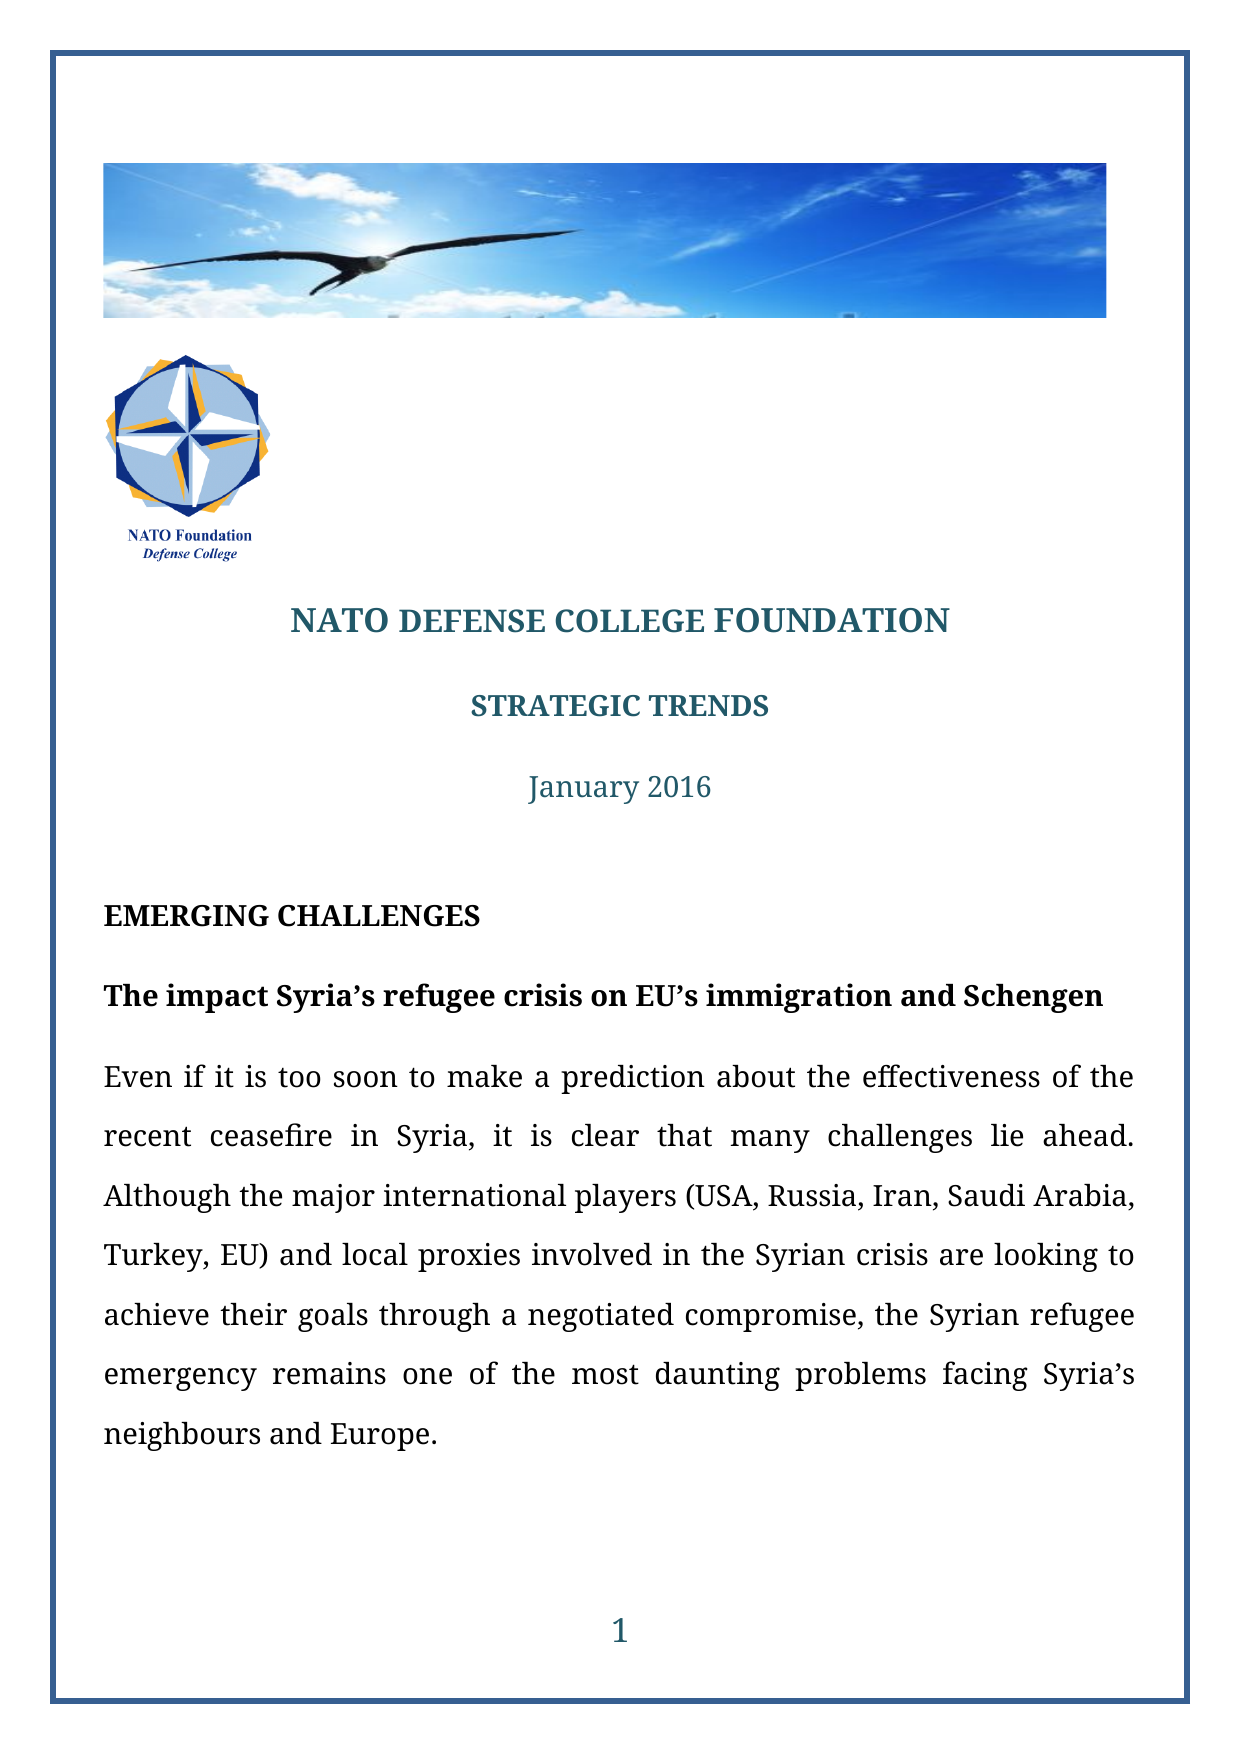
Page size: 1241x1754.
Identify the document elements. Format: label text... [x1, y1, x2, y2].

text Even if it is too soon to make a prediction about the effectiveness of the recent ceasefire in Syria, it is clear that many challenges lie ahead. Although the major international players (USA, Russia, Iran, Saudi Arabia, Turkey, EU) and local proxies involved in the Syrian crisis are looking to achieve their goals through a negotiated compromise, the Syrian refugee emergency remains one of the most daunting problems facing Syria’s neighbours and Europe. [103, 1056, 1137, 1453]
picture [103, 352, 271, 562]
text The impact Syria’s refugee crisis on EU’s immigration and Schengen [103, 976, 1137, 1015]
text EMERGING CHALLENGES [103, 895, 1137, 935]
text January 2016 [103, 766, 1137, 806]
text NATO DEFENSE COLLEGE FOUNDATION [103, 597, 1137, 642]
picture [103, 163, 1107, 318]
text STRATEGIC TRENDS [103, 686, 1137, 725]
